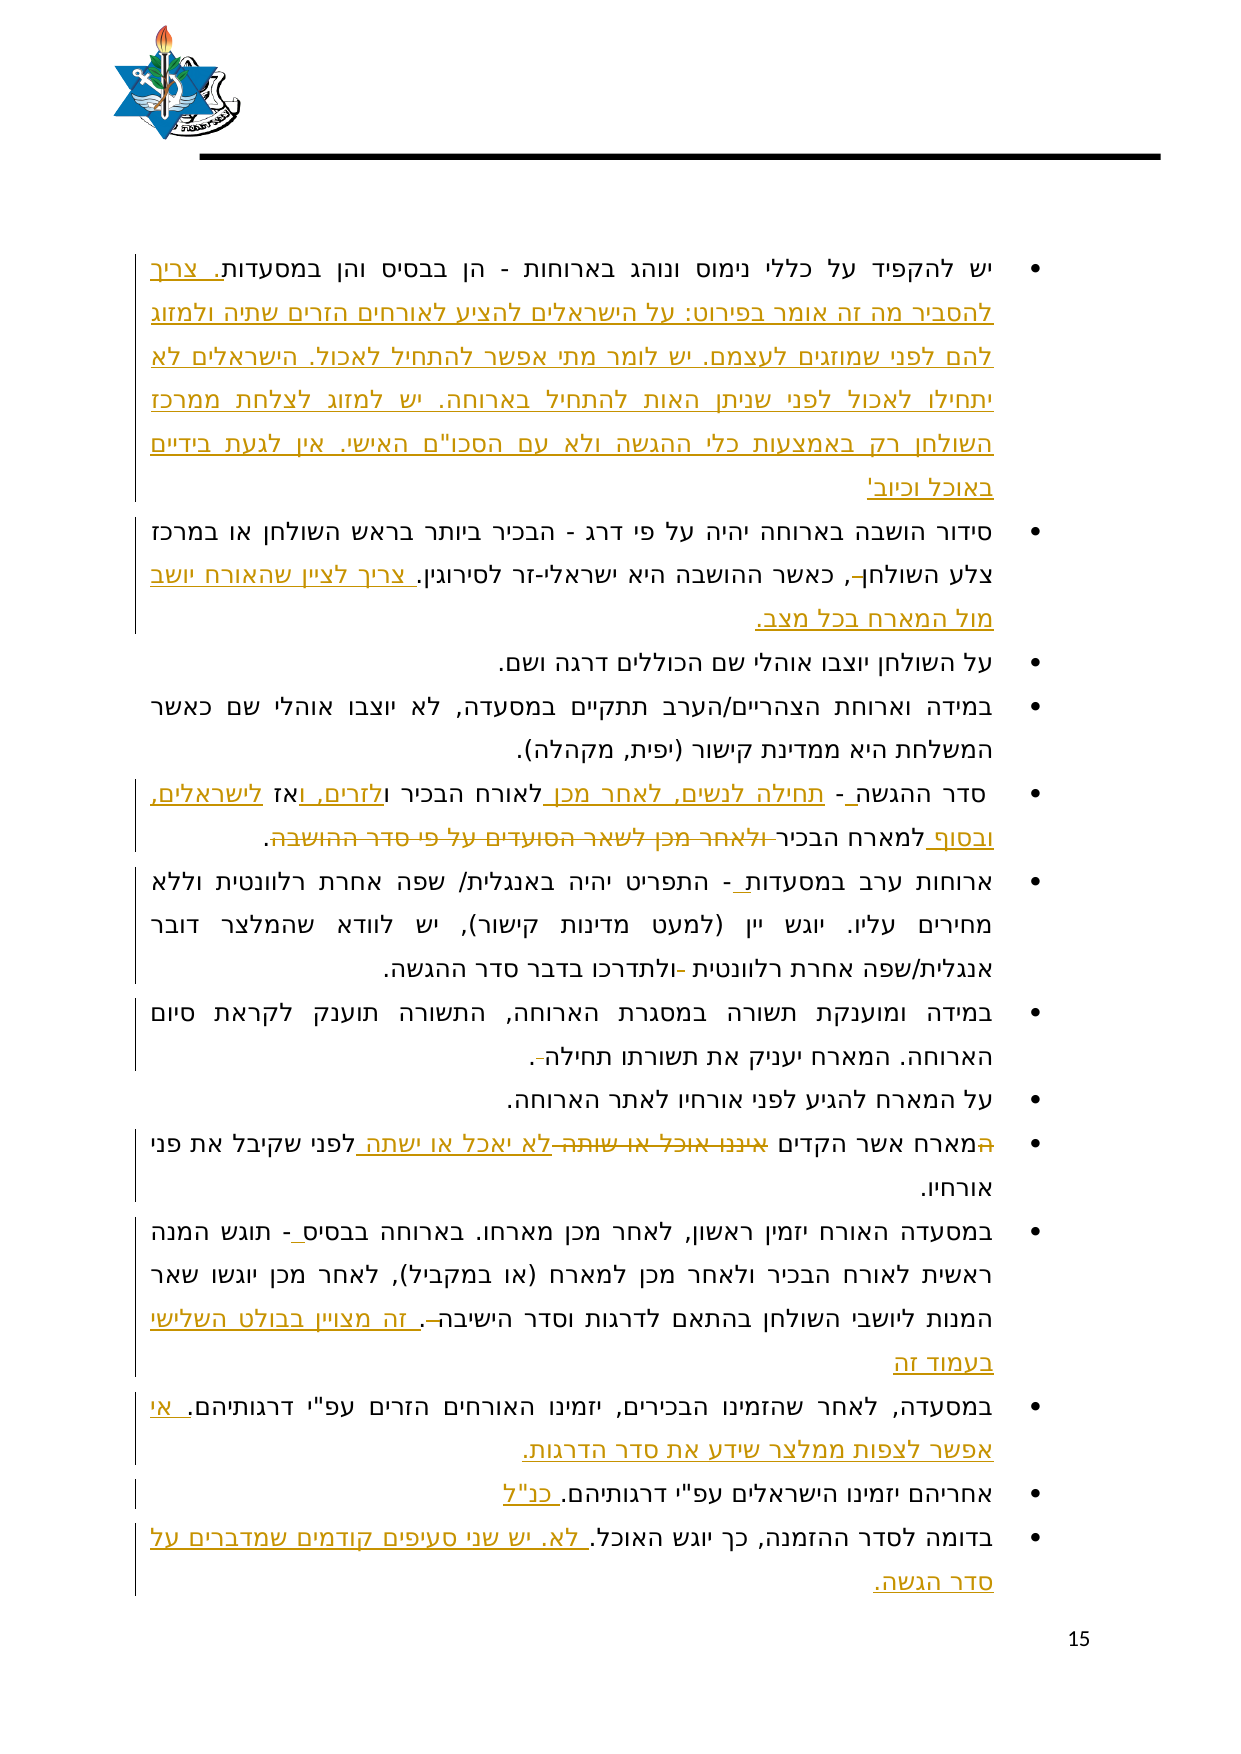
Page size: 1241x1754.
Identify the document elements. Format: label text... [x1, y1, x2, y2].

list על המארח להגיע לפני אורחיו לאתר הארוחה. [150, 1086, 1031, 1115]
list במידה וארוחת הצהריים/הערב תתקיים במסעדה, לא יוצבו אוהלי שם כאשר המשלחת היא ממדינת קישור (יפית, מקהלה). [150, 692, 1031, 765]
list ארוחות ערב במסעדות- התפריט יהיה באנגלית/ שפה אחרת רלוונטית וללא מחירים עליו. יוגש יין (למעט מדינות קישור), יש לוודא שהמלצר דובר אנגלית/שפה אחרת רלוונטית ולתדרכו בדבר סדר ההגשה. [150, 867, 1031, 983]
list במסעדה, לאחר שהזמינו הבכירים, יזמינו האורחים הזרים עפ"י דרגותיהם. [150, 1392, 1031, 1465]
list יש להקפיד על כללי נימוס ונוהג בארוחות - הן בבסיס והן במסעדות [150, 254, 1031, 502]
list סידור הושבה בארוחה יהיה על פי דרג - הבכיר ביותר בראש השולחן או במרכז צלע השולחן, כאשר ההושבה היא ישראלי-זר לסירוגין. [150, 517, 1031, 633]
list סדר ההגשה- לאורח הבכיר ואז למארח הבכיר. [150, 779, 1031, 852]
list בדומה לסדר ההזמנה, כך יוגש האוכל. [150, 1523, 1031, 1596]
list במידה ומוענקת תשורה במסגרת הארוחה, התשורה תוענק לקראת סיום הארוחה. המארח יעניק את תשורתו תחילה. [150, 998, 1031, 1071]
list על השולחן יוצבו אוהלי שם הכוללים דרגה ושם. [150, 648, 1031, 677]
list מארח אשר הקדים לפני שקיבל את פני אורחיו. [150, 1129, 1031, 1202]
list אחריהם יזמינו הישראלים עפ"י דרגותיהם. [150, 1479, 1031, 1508]
picture [105, 16, 242, 145]
list במסעדה האורח יזמין ראשון, לאחר מכן מארחו. בארוחה בבסיס- תוגש המנה ראשית לאורח הבכיר ולאחר מכן למארח (או במקביל), לאחר מכן יוגשו שאר המנות ליושבי השולחן בהתאם לדרגות וסדר הישיבה. [150, 1217, 1031, 1377]
